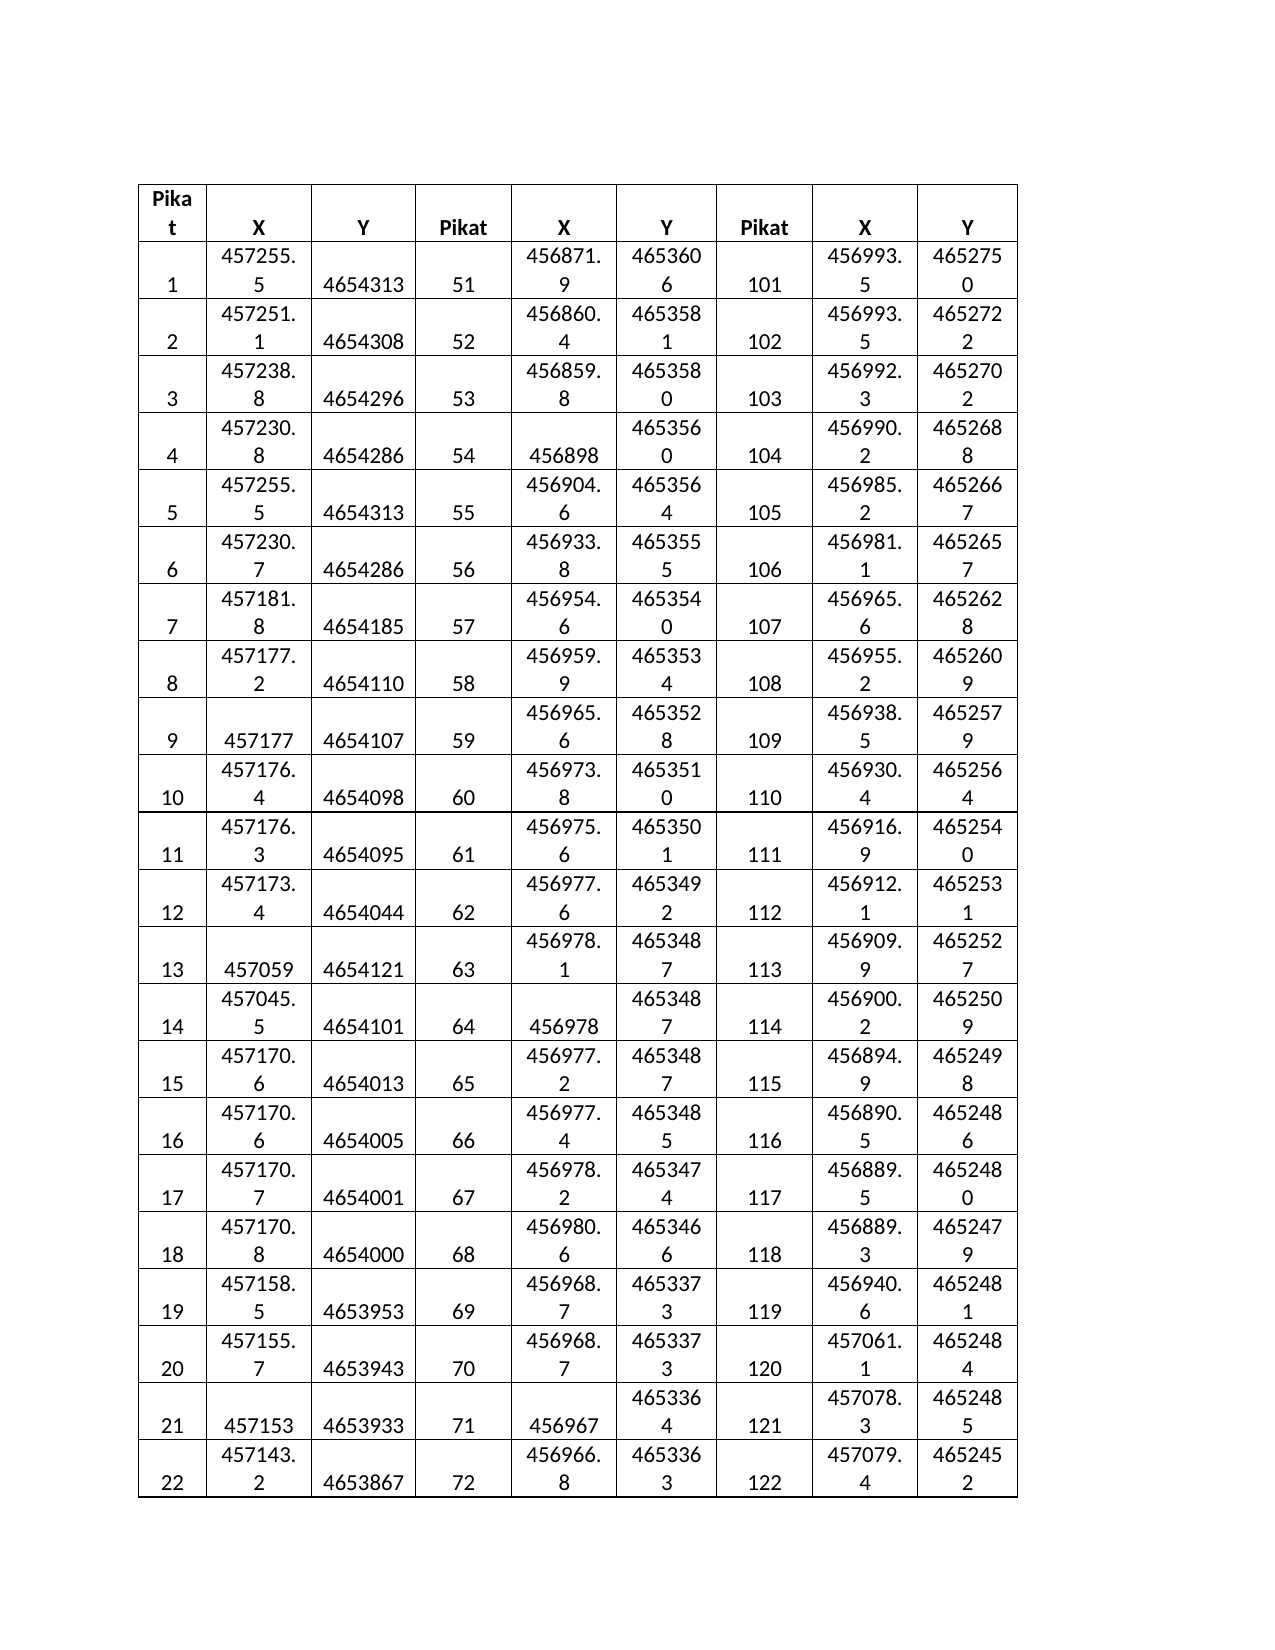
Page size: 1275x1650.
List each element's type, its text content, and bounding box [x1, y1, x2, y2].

table_cell 104 [717, 413, 812, 469]
table_cell 457230.7 [207, 527, 311, 583]
table_cell 112 [717, 870, 812, 926]
table_cell 457155.7 [207, 1326, 311, 1382]
table_cell 4652484 [918, 1326, 1017, 1382]
table_cell 457158.5 [207, 1269, 311, 1325]
table_cell 456968.7 [512, 1326, 616, 1382]
table_cell 4652486 [918, 1098, 1017, 1154]
table_cell 457251.1 [207, 299, 311, 355]
table_cell 22 [139, 1440, 206, 1496]
table_cell 68 [416, 1212, 511, 1268]
table_cell 4652657 [918, 527, 1017, 583]
table_header X [813, 185, 917, 241]
table_cell 20 [139, 1326, 206, 1382]
table_cell 456981.1 [813, 527, 917, 583]
table_cell 4653487 [617, 927, 716, 983]
table_header Pikat [416, 185, 511, 241]
table_cell 4652531 [918, 870, 1017, 926]
table_cell 456967 [512, 1383, 616, 1439]
table_cell 4653510 [617, 755, 716, 811]
table_cell 65 [416, 1041, 511, 1097]
table_cell 4654308 [312, 299, 415, 355]
table_cell 4654101 [312, 984, 415, 1040]
table_cell 456977.6 [512, 870, 616, 926]
table_cell 456965.6 [813, 584, 917, 640]
table_cell 457173.4 [207, 870, 311, 926]
table_cell 457170.6 [207, 1041, 311, 1097]
table_cell 4653373 [617, 1269, 716, 1325]
table_header Y [617, 185, 716, 241]
table_cell 4652688 [918, 413, 1017, 469]
table_cell 457177.2 [207, 641, 311, 697]
table_cell 456990.2 [813, 413, 917, 469]
table_cell 457143.2 [207, 1440, 311, 1496]
table_cell 457177 [207, 698, 311, 754]
table_cell 4653534 [617, 641, 716, 697]
table_cell 101 [717, 242, 812, 298]
table_cell 120 [717, 1326, 812, 1382]
table_cell 457176.3 [207, 813, 311, 868]
table_cell 7 [139, 584, 206, 640]
table_cell 4652667 [918, 470, 1017, 526]
table_cell 4654044 [312, 870, 415, 926]
table_cell 114 [717, 984, 812, 1040]
table_cell 102 [717, 299, 812, 355]
table_cell 456940.6 [813, 1269, 917, 1325]
table_cell 4653474 [617, 1155, 716, 1211]
table_cell 456889.5 [813, 1155, 917, 1211]
table_cell 52 [416, 299, 511, 355]
table_cell 457255.5 [207, 470, 311, 526]
table_cell 8 [139, 641, 206, 697]
table_cell 119 [717, 1269, 812, 1325]
table_cell 11 [139, 813, 206, 868]
table_cell 4653363 [617, 1440, 716, 1496]
table_cell 4653564 [617, 470, 716, 526]
table_cell 10 [139, 755, 206, 811]
table_cell 4653580 [617, 356, 716, 412]
table_cell 456871.9 [512, 242, 616, 298]
table_cell 456978 [512, 984, 616, 1040]
table_cell 4653606 [617, 242, 716, 298]
table_cell 456916.9 [813, 813, 917, 868]
table_cell 70 [416, 1326, 511, 1382]
table_cell 457238.8 [207, 356, 311, 412]
table_cell 109 [717, 698, 812, 754]
table_cell 4653487 [617, 984, 716, 1040]
table_cell 117 [717, 1155, 812, 1211]
table_cell 456859.8 [512, 356, 616, 412]
table_cell 456894.9 [813, 1041, 917, 1097]
table_cell 4653540 [617, 584, 716, 640]
table_cell 13 [139, 927, 206, 983]
table_cell 456980.6 [512, 1212, 616, 1268]
table_cell 456992.3 [813, 356, 917, 412]
table_header Y [312, 185, 415, 241]
table_cell 16 [139, 1098, 206, 1154]
table_cell 58 [416, 641, 511, 697]
table_cell 51 [416, 242, 511, 298]
table_cell 4652480 [918, 1155, 1017, 1211]
table_cell 4652722 [918, 299, 1017, 355]
table_cell 4654121 [312, 927, 415, 983]
table_cell 4654110 [312, 641, 415, 697]
table_cell 457170.7 [207, 1155, 311, 1211]
table_cell 456938.5 [813, 698, 917, 754]
table_cell 4654001 [312, 1155, 415, 1211]
table_cell 113 [717, 927, 812, 983]
table_cell 4652479 [918, 1212, 1017, 1268]
table_cell 106 [717, 527, 812, 583]
table_cell 4652509 [918, 984, 1017, 1040]
table_cell 4653581 [617, 299, 716, 355]
table_cell 456933.8 [512, 527, 616, 583]
table_cell 4654013 [312, 1041, 415, 1097]
table_cell 4652527 [918, 927, 1017, 983]
table_cell 456959.9 [512, 641, 616, 697]
table_cell 4652702 [918, 356, 1017, 412]
table_cell 456977.2 [512, 1041, 616, 1097]
table_cell 4654313 [312, 470, 415, 526]
table_cell 457078.3 [813, 1383, 917, 1439]
table_cell 63 [416, 927, 511, 983]
table_cell 115 [717, 1041, 812, 1097]
table_cell 456860.4 [512, 299, 616, 355]
table_cell 4653373 [617, 1326, 716, 1382]
table_cell 4654313 [312, 242, 415, 298]
table_cell 4654296 [312, 356, 415, 412]
table_cell 54 [416, 413, 511, 469]
table_cell 110 [717, 755, 812, 811]
table_cell 19 [139, 1269, 206, 1325]
table_cell 456912.1 [813, 870, 917, 926]
table_cell 59 [416, 698, 511, 754]
table_cell 116 [717, 1098, 812, 1154]
table_cell 456977.4 [512, 1098, 616, 1154]
table_cell 4652540 [918, 813, 1017, 868]
table_cell 72 [416, 1440, 511, 1496]
table_cell 4653528 [617, 698, 716, 754]
table_cell 61 [416, 813, 511, 868]
table_cell 53 [416, 356, 511, 412]
table_cell 457181.8 [207, 584, 311, 640]
table_cell 4654286 [312, 527, 415, 583]
table_cell 4652485 [918, 1383, 1017, 1439]
table_cell 456898 [512, 413, 616, 469]
table_cell 457230.8 [207, 413, 311, 469]
table_cell 4654005 [312, 1098, 415, 1154]
table_cell 4653364 [617, 1383, 716, 1439]
table_cell 457170.6 [207, 1098, 311, 1154]
table_header Pikat [717, 185, 812, 241]
table_cell 456904.6 [512, 470, 616, 526]
table_cell 456966.8 [512, 1440, 616, 1496]
table_cell 14 [139, 984, 206, 1040]
table_cell 60 [416, 755, 511, 811]
table_cell 56 [416, 527, 511, 583]
table_cell 457061.1 [813, 1326, 917, 1382]
table_cell 456930.4 [813, 755, 917, 811]
table_cell 4653487 [617, 1041, 716, 1097]
table_cell 15 [139, 1041, 206, 1097]
table_cell 5 [139, 470, 206, 526]
table_cell 457045.5 [207, 984, 311, 1040]
table_cell 456973.8 [512, 755, 616, 811]
table_cell 457059 [207, 927, 311, 983]
table_cell 456985.2 [813, 470, 917, 526]
table_cell 4654098 [312, 755, 415, 811]
table_cell 456909.9 [813, 927, 917, 983]
table_cell 456993.5 [813, 242, 917, 298]
table_cell 103 [717, 356, 812, 412]
table_cell 457255.5 [207, 242, 311, 298]
table_cell 67 [416, 1155, 511, 1211]
table_cell 457079.4 [813, 1440, 917, 1496]
table_cell 4652579 [918, 698, 1017, 754]
table_cell 456954.6 [512, 584, 616, 640]
table_cell 456890.5 [813, 1098, 917, 1154]
table_cell 4654095 [312, 813, 415, 868]
table_cell 57 [416, 584, 511, 640]
table_cell 55 [416, 470, 511, 526]
table_cell 4654286 [312, 413, 415, 469]
table_cell 121 [717, 1383, 812, 1439]
table_cell 4653492 [617, 870, 716, 926]
table_cell 4652498 [918, 1041, 1017, 1097]
table_cell 4653466 [617, 1212, 716, 1268]
table_cell 456978.2 [512, 1155, 616, 1211]
table_cell 4652481 [918, 1269, 1017, 1325]
table_cell 4653867 [312, 1440, 415, 1496]
table_cell 456900.2 [813, 984, 917, 1040]
table_cell 4654000 [312, 1212, 415, 1268]
table_cell 4653943 [312, 1326, 415, 1382]
table_cell 4654107 [312, 698, 415, 754]
table_header Pikat [139, 185, 206, 241]
table_cell 108 [717, 641, 812, 697]
table_cell 62 [416, 870, 511, 926]
table_cell 18 [139, 1212, 206, 1268]
table_cell 456889.3 [813, 1212, 917, 1268]
table_cell 66 [416, 1098, 511, 1154]
table_cell 4653560 [617, 413, 716, 469]
table_cell 122 [717, 1440, 812, 1496]
table_cell 4653485 [617, 1098, 716, 1154]
table_cell 118 [717, 1212, 812, 1268]
table_cell 64 [416, 984, 511, 1040]
table_cell 4653953 [312, 1269, 415, 1325]
table_cell 4653555 [617, 527, 716, 583]
table_cell 456965.6 [512, 698, 616, 754]
table_cell 105 [717, 470, 812, 526]
table_header Y [918, 185, 1017, 241]
table_cell 4652609 [918, 641, 1017, 697]
table_cell 456975.6 [512, 813, 616, 868]
table_cell 111 [717, 813, 812, 868]
table_cell 457153 [207, 1383, 311, 1439]
table_cell 69 [416, 1269, 511, 1325]
table_cell 21 [139, 1383, 206, 1439]
table_cell 457170.8 [207, 1212, 311, 1268]
table_cell 4652452 [918, 1440, 1017, 1496]
table_cell 4652564 [918, 755, 1017, 811]
table_cell 457176.4 [207, 755, 311, 811]
table_header X [512, 185, 616, 241]
table_cell 17 [139, 1155, 206, 1211]
table_cell 4652750 [918, 242, 1017, 298]
table_cell 71 [416, 1383, 511, 1439]
table_cell 107 [717, 584, 812, 640]
table_cell 1 [139, 242, 206, 298]
table_header X [207, 185, 311, 241]
table_cell 3 [139, 356, 206, 412]
table_cell 4653933 [312, 1383, 415, 1439]
table_cell 6 [139, 527, 206, 583]
table_cell 456993.5 [813, 299, 917, 355]
table_cell 4654185 [312, 584, 415, 640]
table_cell 12 [139, 870, 206, 926]
table_cell 2 [139, 299, 206, 355]
table_cell 9 [139, 698, 206, 754]
table_cell 456978.1 [512, 927, 616, 983]
table_cell 456968.7 [512, 1269, 616, 1325]
table_cell 4653501 [617, 813, 716, 868]
table_cell 4652628 [918, 584, 1017, 640]
table_cell 456955.2 [813, 641, 917, 697]
table_cell 4 [139, 413, 206, 469]
